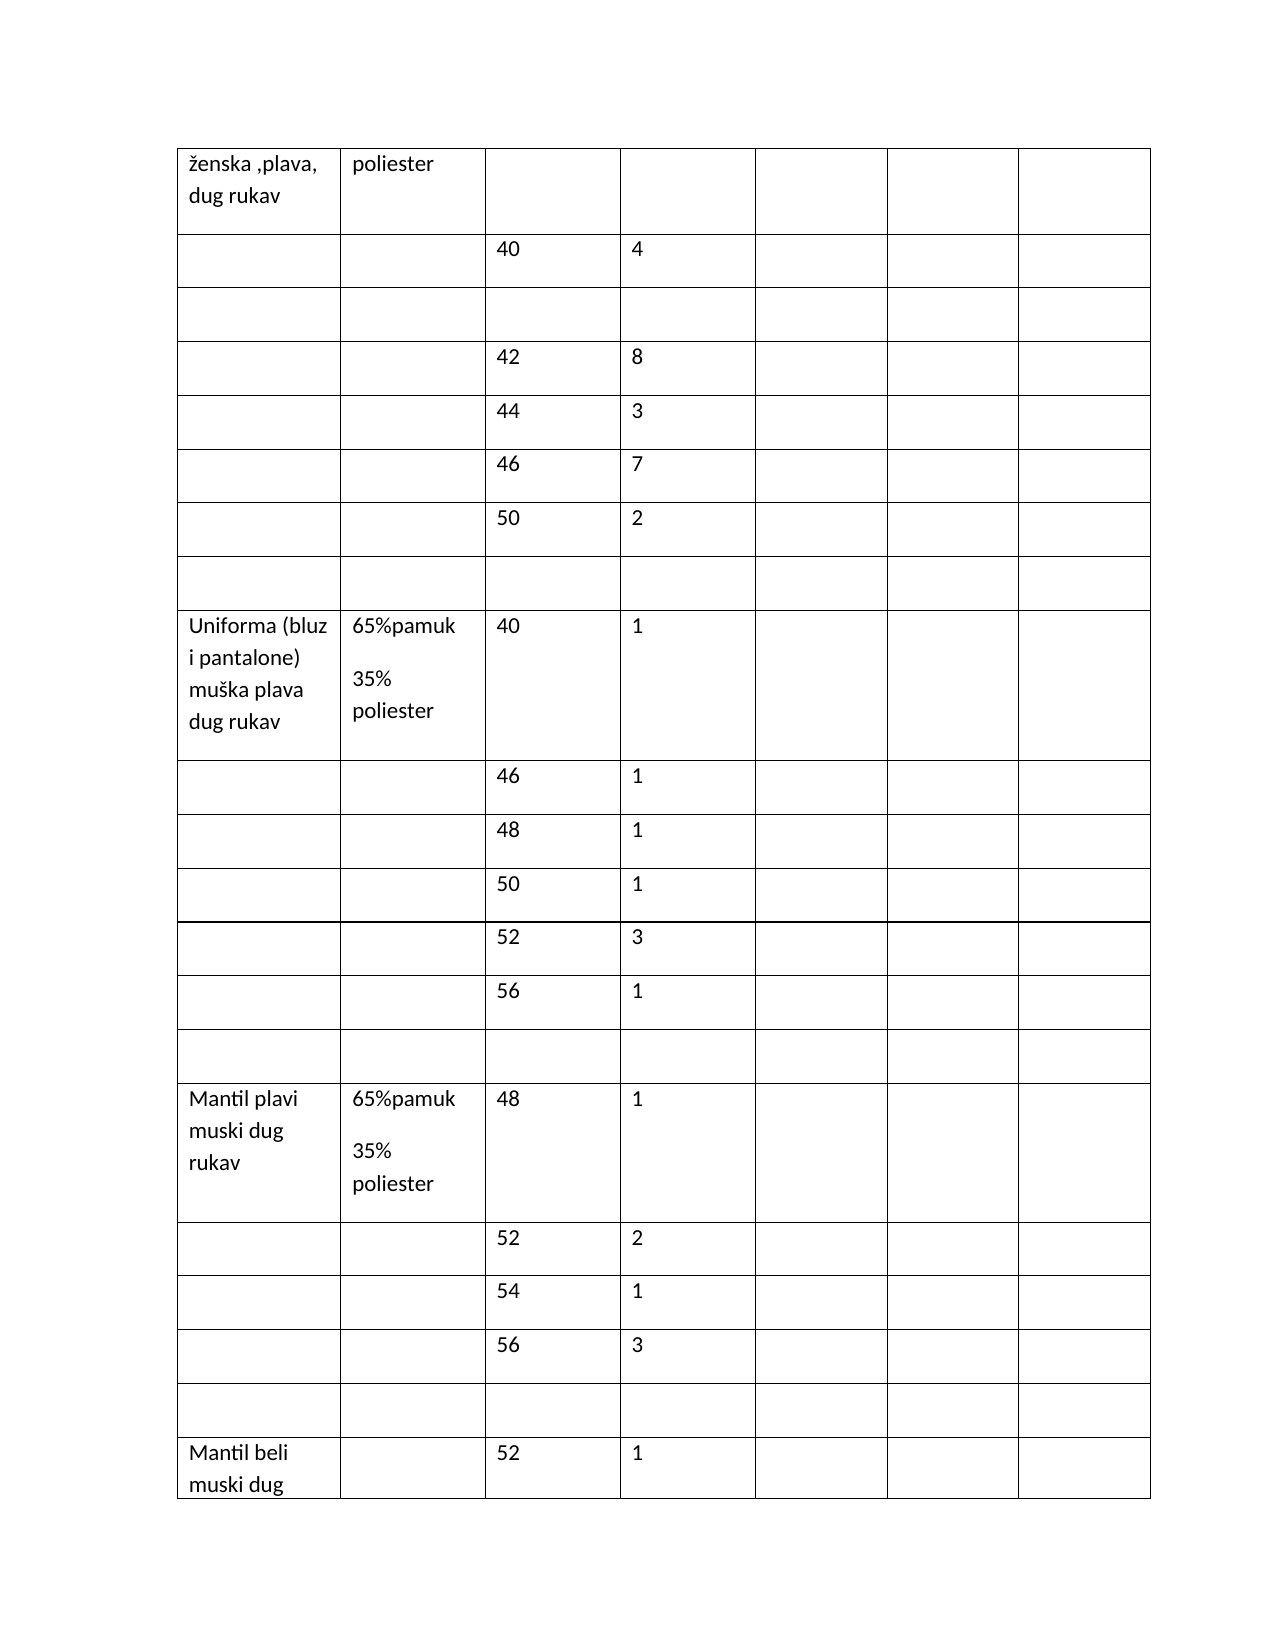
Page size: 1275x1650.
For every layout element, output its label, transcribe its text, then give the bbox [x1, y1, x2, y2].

table_cell [1019, 869, 1150, 921]
table_cell [1019, 149, 1150, 233]
table_cell [178, 503, 340, 556]
table_cell [756, 869, 887, 921]
table_cell [756, 342, 887, 395]
table_cell [178, 342, 340, 395]
table_cell [888, 149, 1018, 233]
table_cell [486, 1030, 620, 1083]
table_cell [1019, 1084, 1150, 1222]
table_cell [756, 235, 887, 287]
table_cell 2 [621, 503, 755, 556]
table_cell [888, 869, 1018, 921]
table_cell [1019, 1438, 1150, 1498]
table_cell [756, 976, 887, 1029]
table_cell [178, 1276, 340, 1329]
table_cell [341, 1330, 485, 1383]
table_cell [621, 1030, 755, 1083]
table_cell [1019, 557, 1150, 610]
table_cell 42 [486, 342, 620, 395]
table_cell [178, 1223, 340, 1275]
table_cell 1 [621, 761, 755, 814]
table_cell [341, 450, 485, 502]
table_cell [341, 1030, 485, 1083]
table_cell [341, 1223, 485, 1275]
table_cell 46 [486, 761, 620, 814]
table_cell [341, 235, 485, 287]
table_cell [621, 557, 755, 610]
table_cell 1 [621, 869, 755, 921]
table_cell [341, 761, 485, 814]
table_cell [756, 1223, 887, 1275]
table_cell 1 [621, 1084, 755, 1222]
table_cell [1019, 503, 1150, 556]
table_cell [756, 1084, 887, 1222]
table_cell [1019, 923, 1150, 975]
table_cell 1 [621, 1438, 755, 1498]
table_cell [1019, 1030, 1150, 1083]
table_cell [178, 235, 340, 287]
table_cell [178, 923, 340, 975]
table_cell 38 [486, 149, 620, 233]
table_cell [888, 503, 1018, 556]
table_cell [178, 1438, 340, 1498]
table_cell [756, 815, 887, 868]
table_cell [341, 396, 485, 448]
table_cell 44 [486, 396, 620, 448]
table_cell [178, 557, 340, 610]
table_cell [756, 1030, 887, 1083]
table_cell [888, 450, 1018, 502]
table_cell 7 [621, 450, 755, 502]
table_cell [1019, 450, 1150, 502]
table_cell [756, 611, 887, 760]
table_cell 65%pamuk 35% poliester [341, 611, 485, 760]
table_cell [341, 503, 485, 556]
table_cell 54 [486, 1276, 620, 1329]
table_cell [1019, 1223, 1150, 1275]
table_cell [756, 450, 887, 502]
table_cell [756, 396, 887, 448]
table_cell Uniforma (bluz i pantalone) muška plava dug rukav [178, 611, 340, 760]
table_cell [888, 761, 1018, 814]
table_cell [888, 1330, 1018, 1383]
table_cell [1019, 342, 1150, 395]
table_cell [1019, 976, 1150, 1029]
table_cell [486, 288, 620, 341]
table_cell [178, 1384, 340, 1437]
table_cell [178, 761, 340, 814]
table_cell [888, 815, 1018, 868]
table_cell [888, 342, 1018, 395]
table_cell [341, 976, 485, 1029]
table_cell 50 [486, 869, 620, 921]
table_cell 48 [486, 815, 620, 868]
table_cell 8 [621, 342, 755, 395]
table_cell [1019, 761, 1150, 814]
table_cell [888, 611, 1018, 760]
table_cell [621, 288, 755, 341]
table_cell [1019, 235, 1150, 287]
table_cell [621, 1384, 755, 1437]
table_cell [341, 288, 485, 341]
table_cell [888, 396, 1018, 448]
table_cell [756, 557, 887, 610]
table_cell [178, 149, 340, 233]
table_cell [756, 1438, 887, 1498]
table_cell 1 [621, 149, 755, 233]
table_cell 3 [621, 396, 755, 448]
table_cell [756, 1384, 887, 1437]
table_cell [756, 503, 887, 556]
table_cell [756, 761, 887, 814]
table_cell [888, 557, 1018, 610]
table_cell 56 [486, 976, 620, 1029]
table_cell [756, 149, 887, 233]
table_cell Mantil plavi muski dug rukav [178, 1084, 340, 1222]
table_cell 50 [486, 503, 620, 556]
table_cell [486, 1384, 620, 1437]
table_cell 46 [486, 450, 620, 502]
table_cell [341, 149, 485, 233]
table_cell [1019, 1276, 1150, 1329]
table_cell [341, 815, 485, 868]
table_cell 1 [621, 815, 755, 868]
table_cell [888, 288, 1018, 341]
table_cell [756, 923, 887, 975]
table_cell [341, 869, 485, 921]
table_cell [1019, 288, 1150, 341]
table_cell [178, 1330, 340, 1383]
table_cell 52 [486, 1223, 620, 1275]
table_cell [888, 1223, 1018, 1275]
table_cell [888, 1084, 1018, 1222]
table_cell 52 [486, 1438, 620, 1498]
table_cell [888, 1276, 1018, 1329]
table_cell 40 [486, 611, 620, 760]
table_cell [888, 1438, 1018, 1498]
table_cell [178, 869, 340, 921]
table_cell 56 [486, 1330, 620, 1383]
table_cell [341, 342, 485, 395]
table_cell [888, 923, 1018, 975]
table_cell [341, 557, 485, 610]
table_cell [178, 288, 340, 341]
table_cell [178, 1030, 340, 1083]
table_cell [178, 450, 340, 502]
table_cell 3 [621, 923, 755, 975]
table_cell [1019, 1330, 1150, 1383]
table_cell [1019, 611, 1150, 760]
table_cell 1 [621, 611, 755, 760]
table_cell [1019, 1384, 1150, 1437]
table_cell [756, 1276, 887, 1329]
table_cell 3 [621, 1330, 755, 1383]
table_cell [178, 396, 340, 448]
table_cell [341, 923, 485, 975]
table_cell [1019, 396, 1150, 448]
table_cell [756, 288, 887, 341]
table_cell 1 [621, 976, 755, 1029]
table_cell [486, 557, 620, 610]
table_cell [341, 1276, 485, 1329]
table_cell [178, 976, 340, 1029]
table_cell [341, 1384, 485, 1437]
table_cell 65%pamuk 35% poliester [341, 1084, 485, 1222]
table_cell 4 [621, 235, 755, 287]
table_cell [888, 976, 1018, 1029]
table_cell [178, 815, 340, 868]
table_cell 48 [486, 1084, 620, 1222]
table_cell [341, 1438, 485, 1498]
table_cell 40 [486, 235, 620, 287]
table_cell [756, 1330, 887, 1383]
table_cell [1019, 815, 1150, 868]
table_cell 2 [621, 1223, 755, 1275]
table_cell [888, 1030, 1018, 1083]
table_cell 52 [486, 923, 620, 975]
table_cell 1 [621, 1276, 755, 1329]
table_cell [888, 1384, 1018, 1437]
table_cell [888, 235, 1018, 287]
